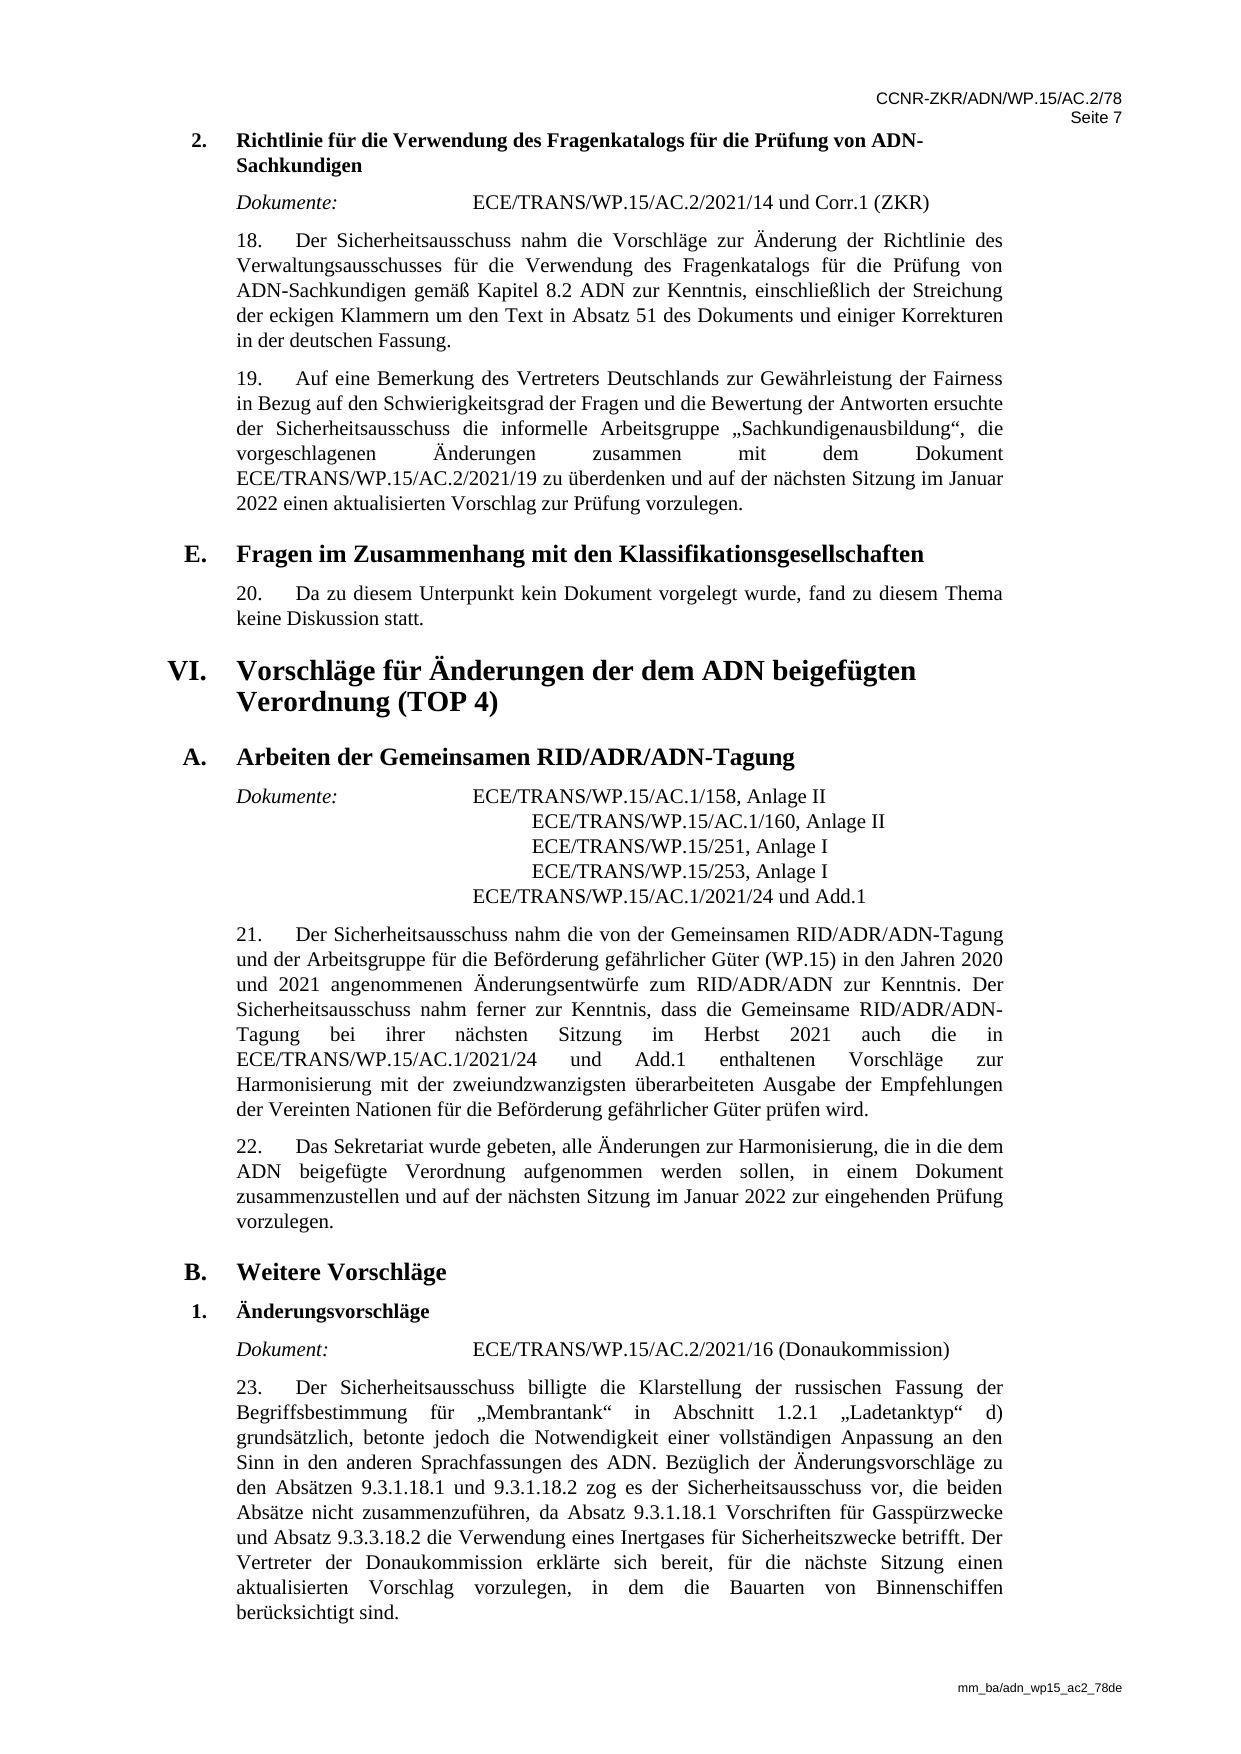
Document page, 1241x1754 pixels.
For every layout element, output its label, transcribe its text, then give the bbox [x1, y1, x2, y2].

text B. Weitere Vorschläge [118, 1258, 1004, 1286]
text Dokumente: ECE/TRANS/WP.15/AC.1/158, Anlage II ECE/TRANS/WP.15/AC.1/160, Anlage II ECE/TRANS/WP.15/251, Anlage I ECE/TRANS/WP.15/253, Anlage I ECE/TRANS/WP.15/AC.1/2021/24 und Add.1 [236, 783, 1004, 908]
text 23. Der Sicherheitsausschuss billigte die Klarstellung der russischen Fassung der Begriffsbestimmung für „Membrantank“ in Abschnitt 1.2.1 „Ladetanktyp“ d) grundsätzlich, betonte jedoch die Notwendigkeit einer vollständigen Anpassung an den Sinn in den anderen Sprachfassungen des ADN. Bezüglich der Änderungsvorschläge zu den Absätzen 9.3.1.18.1 und 9.3.1.18.2 zog es der Sicherheitsausschuss vor, die beiden Absätze nicht zusammenzuführen, da Absatz 9.3.1.18.1 Vorschriften für Gasspürzwecke und Absatz 9.3.3.18.2 die Verwendung eines Inertgases für Sicherheitszwecke betrifft. Der Vertreter der Donaukommission erklärte sich bereit, für die nächste Sitzung einen aktualisierten Vorschlag vorzulegen, in dem die Bauarten von Binnenschiffen berücksichtigt sind. [236, 1374, 1004, 1624]
text 2. Richtlinie für die Verwendung des Fragenkatalogs für die Prüfung von ADN-Sachkundigen [118, 127, 1004, 177]
text Dokumente: ECE/TRANS/WP.15/AC.2/2021/14 und Corr.1 (ZKR) [118, 189, 1004, 214]
text 20. Da zu diesem Unterpunkt kein Dokument vorgelegt wurde, fand zu diesem Thema keine Diskussion statt. [236, 580, 1004, 630]
text VI. Vorschläge für Änderungen der dem ADN beigefügten Verordnung (TOP 4) [118, 655, 1004, 718]
text 21. Der Sicherheitsausschuss nahm die von der Gemeinsamen RID/ADR/ADN-Tagung und der Arbeitsgruppe für die Beförderung gefährlicher Güter (WP.15) in den Jahren 2020 und 2021 angenommenen Änderungsentwürfe zum RID/ADR/ADN zur Kenntnis. Der Sicherheitsausschuss nahm ferner zur Kenntnis, dass die Gemeinsame RID/ADR/ADN-Tagung bei ihrer nächsten Sitzung im Herbst 2021 auch die in ECE/TRANS/WP.15/AC.1/2021/24 und Add.1 enthaltenen Vorschläge zur Harmonisierung mit der zweiundzwanzigsten überarbeiteten Ausgabe der Empfehlungen der Vereinten Nationen für die Beförderung gefährlicher Güter prüfen wird. [236, 921, 1004, 1121]
text Dokument: ECE/TRANS/WP.15/AC.2/2021/16 (Donaukommission) [236, 1336, 1004, 1361]
text E. Fragen im Zusammenhang mit den Klassifikationsgesellschaften [118, 539, 1004, 568]
text 1. Änderungsvorschläge [118, 1299, 1004, 1324]
text 19. Auf eine Bemerkung des Vertreters Deutschlands zur Gewährleistung der Fairness in Bezug auf den Schwierigkeitsgrad der Fragen und die Bewertung der Antworten ersuchte der Sicherheitsausschuss die informelle Arbeitsgruppe „Sachkundigenausbildung“, die vorgeschlagenen Änderungen zusammen mit dem Dokument ECE/TRANS/WP.15/AC.2/2021/19 zu überdenken und auf der nächsten Sitzung im Januar 2022 einen aktualisierten Vorschlag zur Prüfung vorzulegen. [236, 364, 1004, 514]
text 22. Das Sekretariat wurde gebeten, alle Änderungen zur Harmonisierung, die in die dem ADN beigefügte Verordnung aufgenommen werden sollen, in einem Dokument zusammenzustellen und auf der nächsten Sitzung im Januar 2022 zur eingehenden Prüfung vorzulegen. [236, 1133, 1004, 1233]
text A. Arbeiten der Gemeinsamen RID/ADR/ADN-Tagung [118, 743, 1004, 771]
text 18. Der Sicherheitsausschuss nahm die Vorschläge zur Änderung der Richtlinie des Verwaltungsausschusses für die Verwendung des Fragenkatalogs für die Prüfung von ADN-Sachkundigen gemäß Kapitel 8.2 ADN zur Kenntnis, einschließlich der Streichung der eckigen Klammern um den Text in Absatz 51 des Dokuments und einiger Korrekturen in der deutschen Fassung. [236, 227, 1004, 352]
